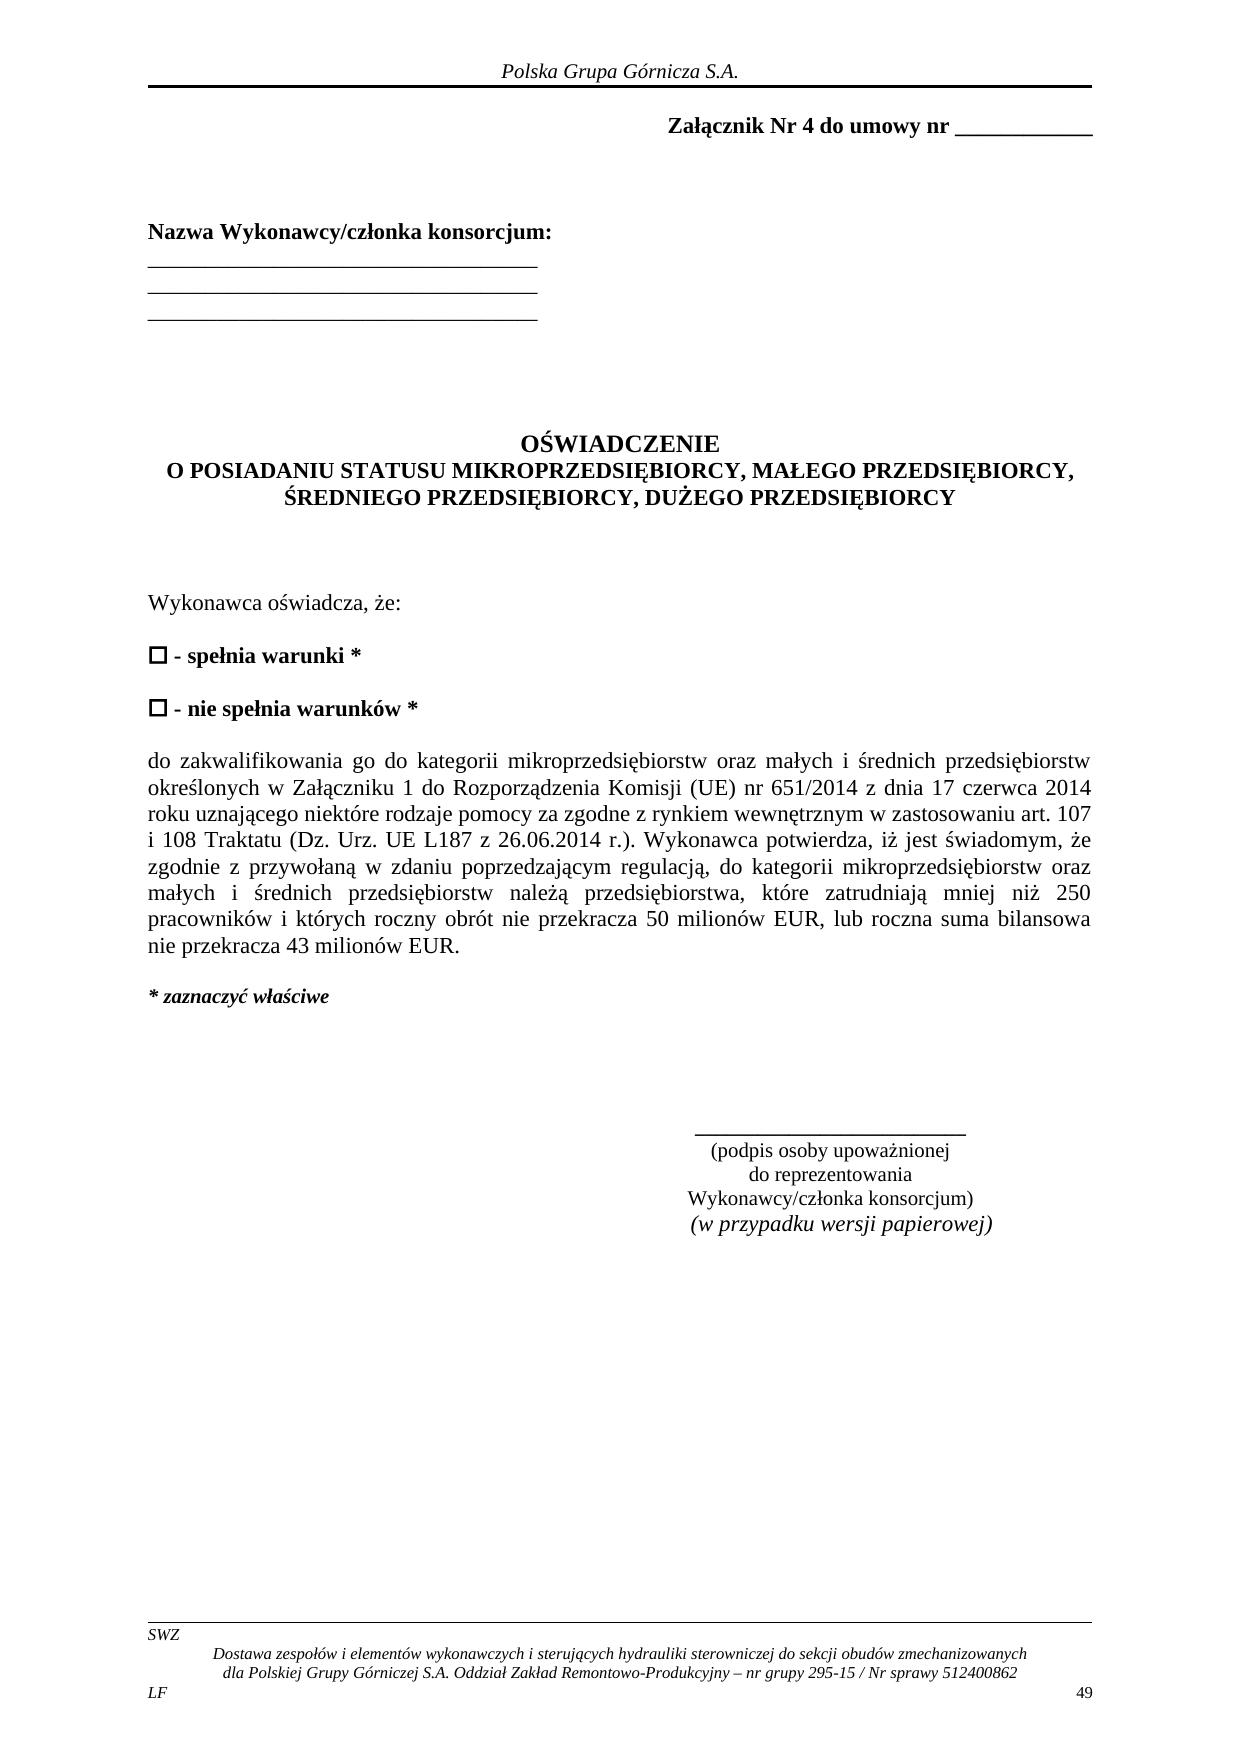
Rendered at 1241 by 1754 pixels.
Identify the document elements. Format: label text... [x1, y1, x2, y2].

text - nie spełnia warunków * [148, 694, 1092, 721]
text O POSIADANIU STATUSU MIKROPRZEDSIĘBIORCY, MAŁEGO PRZEDSIĘBIORCY, ŚREDNIEGO PRZEDSIĘBIORCY, DUŻEGO PRZEDSIĘBIORCY [148, 457, 1092, 510]
text Nazwa Wykonawcy/członka konsorcjum: [148, 218, 1092, 244]
text __________________________________ [148, 244, 1092, 271]
text (w przypadku wersji papierowej) [591, 1210, 1092, 1237]
text Wykonawca oświadcza, że: [148, 589, 1092, 616]
text Załącznik Nr 4 do umowy nr ____________ [148, 112, 1092, 139]
text __________________________ [568, 1114, 1092, 1138]
text do zakwalifikowania go do kategorii mikroprzedsiębiorstw oraz małych i średnich przedsiębiorstw określonych w Załączniku 1 do Rozporządzenia Komisji (UE) nr 651/2014 z dnia 17 czerwca 2014 roku uznającego niektóre rodzaje pomocy za zgodne z rynkiem wewnętrznym w zastosowaniu art. 107 i 108 Traktatu (Dz. Urz. UE L187 z 26.06.2014 r.). Wykonawca potwierdza, iż jest świadomym, że zgodnie z przywołaną w zdaniu poprzedzającym regulacją, do kategorii mikroprzedsiębiorstw oraz małych i średnich przedsiębiorstw należą przedsiębiorstwa, które zatrudniają mniej niż 250 pracowników i których roczny obrót nie przekracza 50 milionów EUR, lub roczna suma bilansowa nie przekracza 43 milionów EUR. [148, 747, 1092, 958]
text __________________________________ [148, 297, 1092, 323]
text (podpis osoby upoważnionej [568, 1138, 1092, 1162]
text * zaznaczyć właściwe [148, 984, 1092, 1008]
text OŚWIADCZENIE [148, 429, 1092, 457]
text - spełnia warunki * [148, 642, 1092, 668]
text do reprezentowania [568, 1162, 1092, 1186]
text __________________________________ [148, 271, 1092, 297]
text Wykonawcy/członka konsorcjum) [568, 1186, 1092, 1210]
